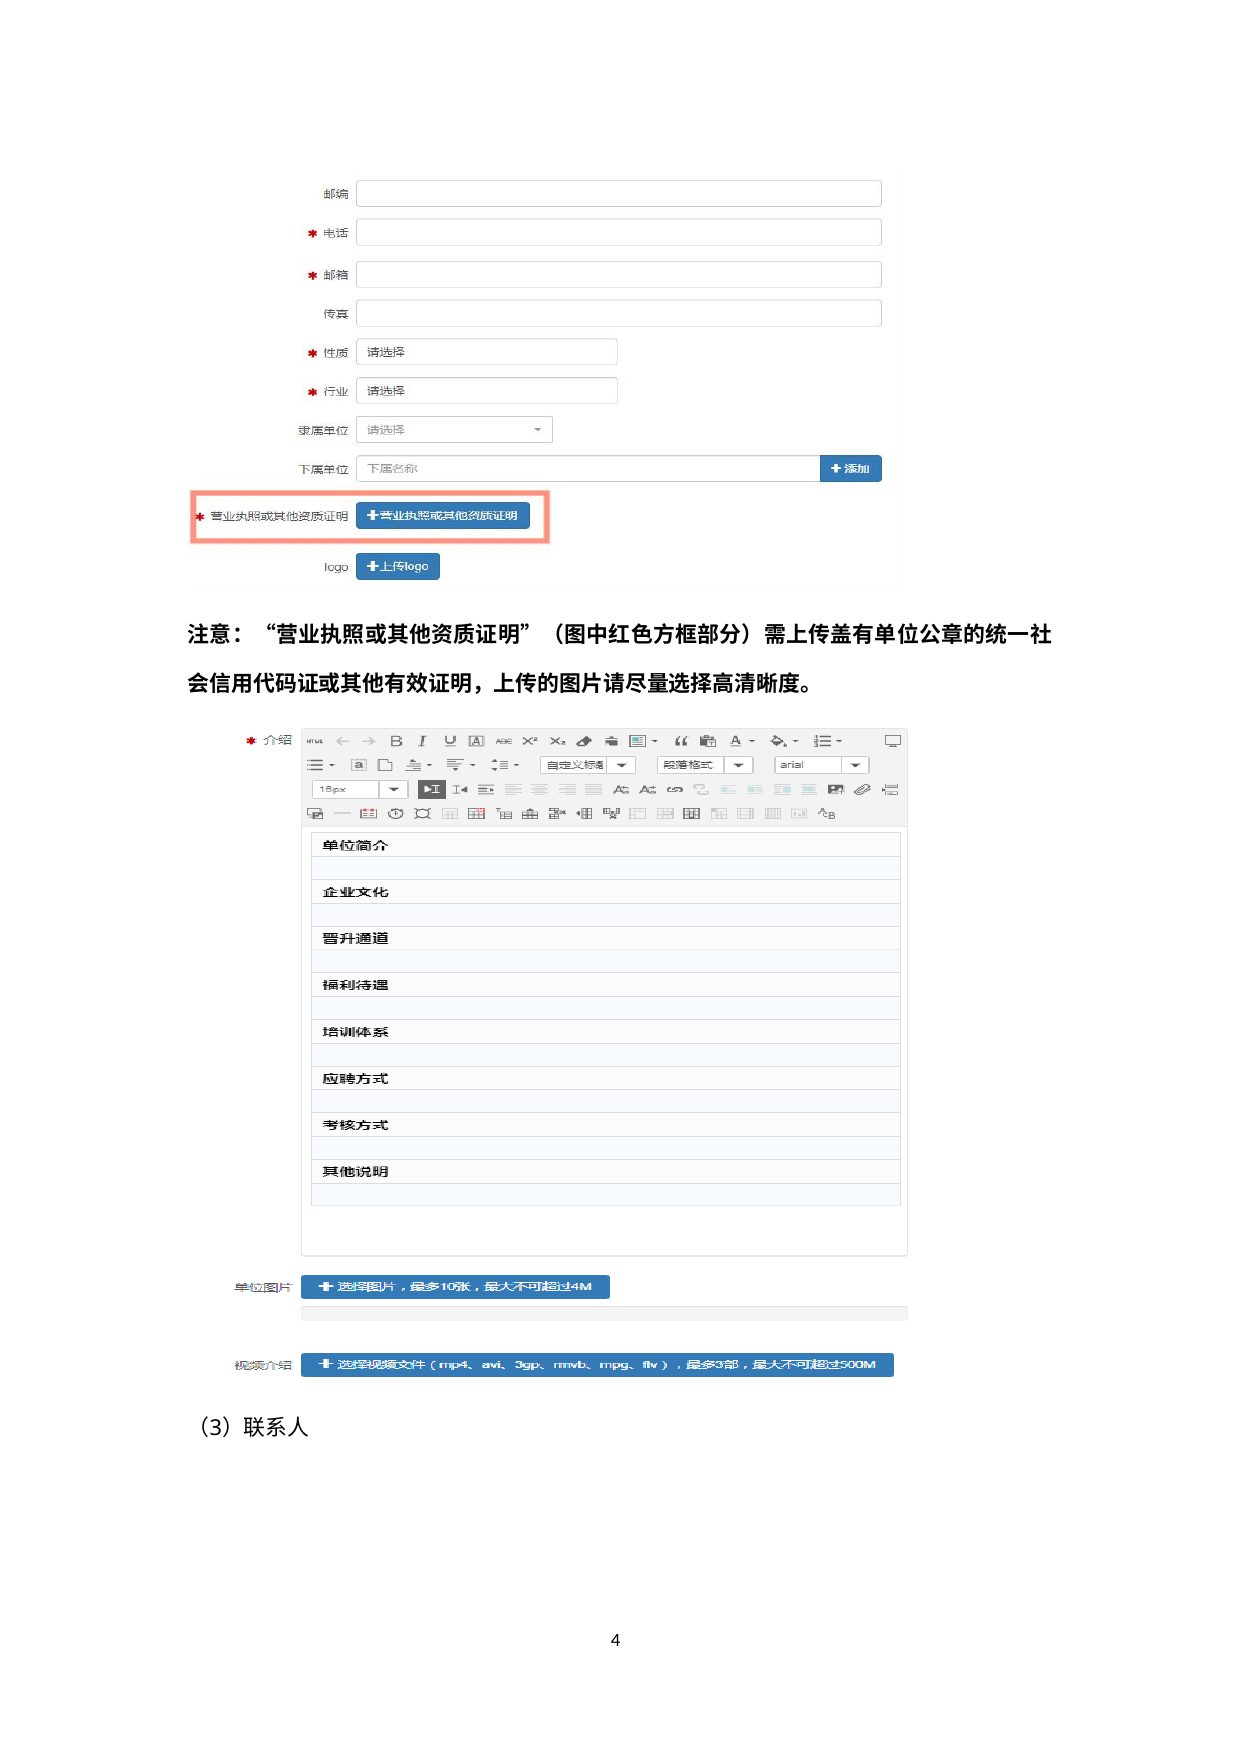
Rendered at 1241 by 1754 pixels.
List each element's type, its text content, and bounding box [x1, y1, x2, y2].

list 联系人 [187, 1410, 1053, 1442]
picture [187, 714, 939, 1383]
picture [187, 162, 901, 592]
text 注意：“营业执照或其他资质证明”（图中红色方框部分）需上传盖有单位公章的统一社会信用代码证或其他有效证明，上传的图片请尽量选择高清晰度。 [187, 617, 1053, 698]
